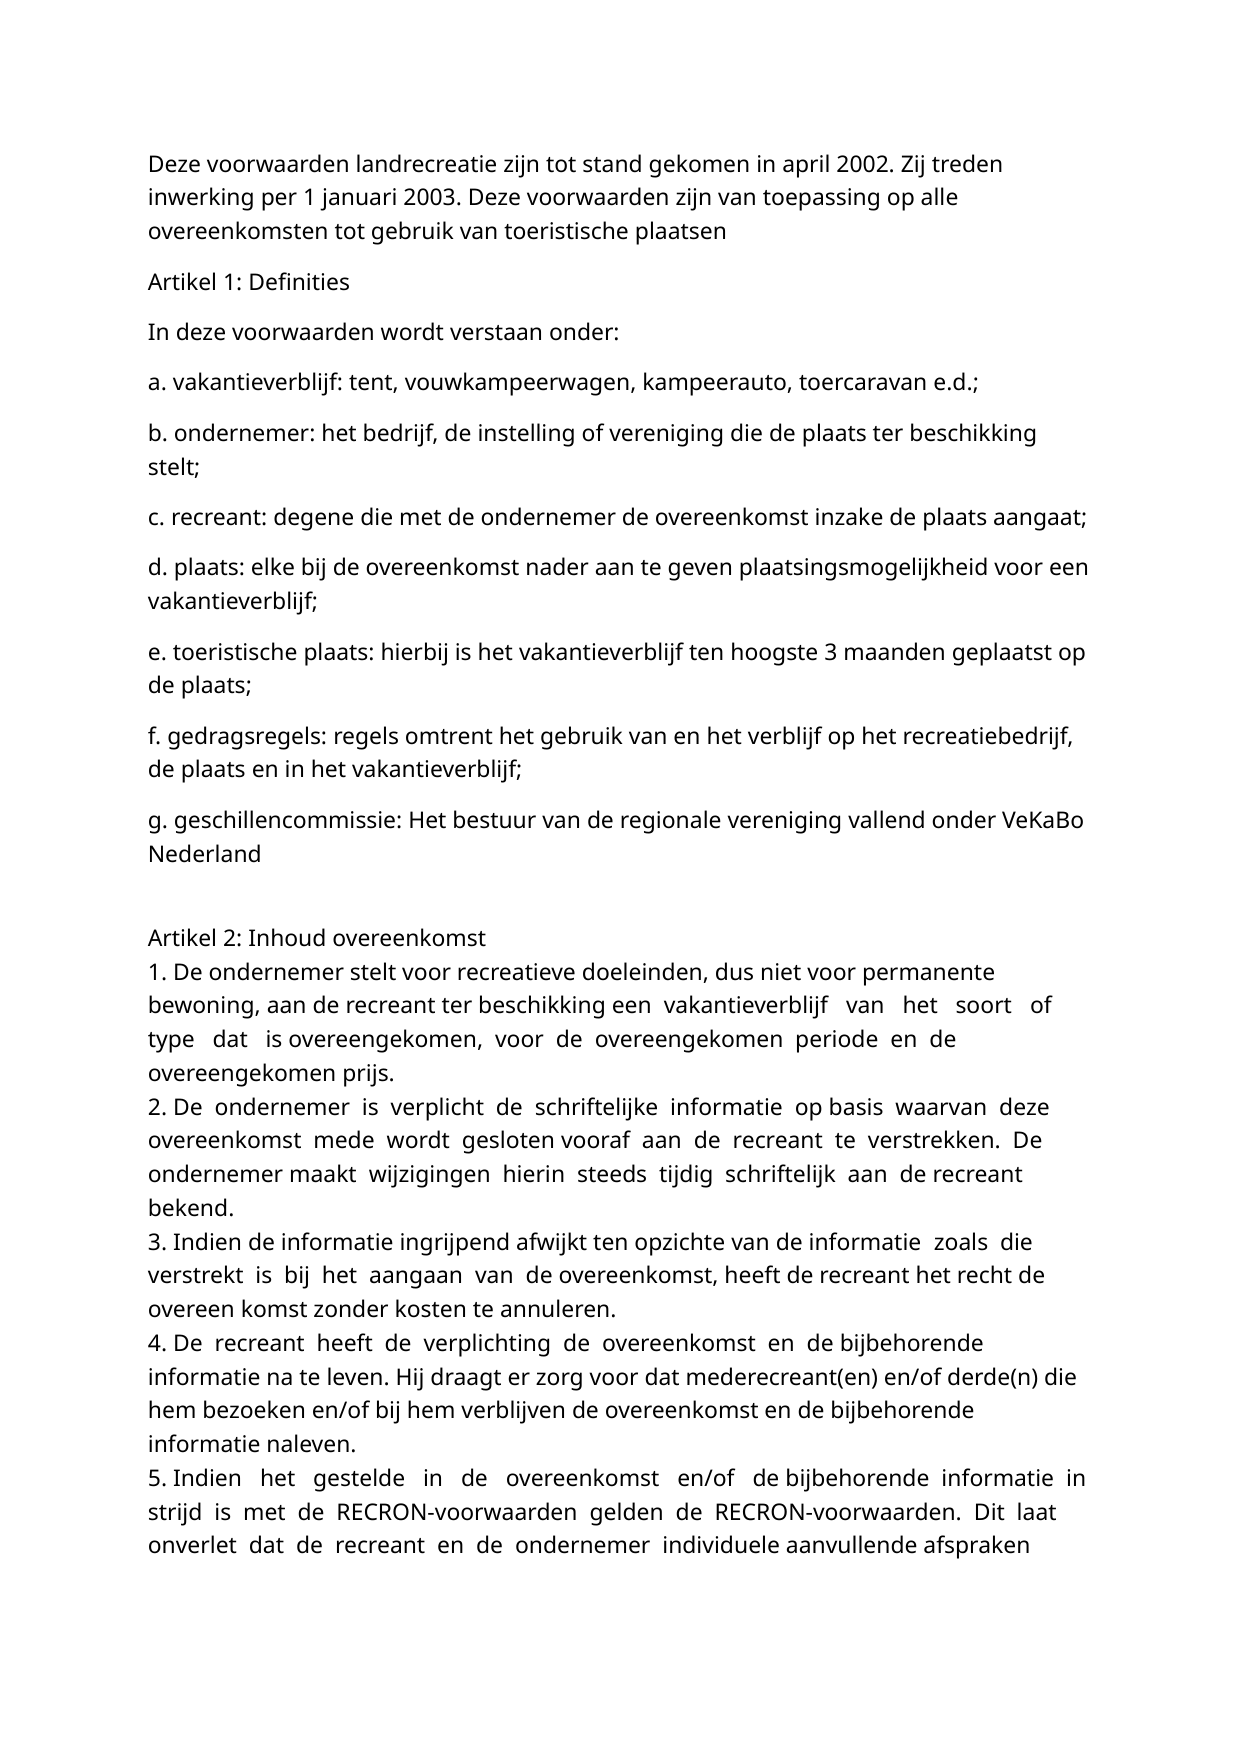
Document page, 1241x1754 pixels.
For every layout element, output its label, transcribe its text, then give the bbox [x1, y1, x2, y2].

text a. vakantieverblijf: tent, vouwkampeerwagen, kampeerauto, toercaravan e.d.; [148, 366, 1093, 398]
text e. toeristische plaats: hierbij is het vakantieverblijf ten hoogste 3 maanden geplaatst op de plaats; [148, 636, 1093, 701]
text g. geschillencommissie: Het bestuur van de regionale vereniging vallend onder VeKaBo Nederland [148, 804, 1093, 903]
text Artikel 1: Definities [148, 266, 1093, 297]
text f. gedragsregels: regels omtrent het gebruik van en het verblijf op het recreatiebedrijf, de plaats en in het vakantieverblijf; [148, 720, 1093, 785]
text Deze voorwaarden landrecreatie zijn tot stand gekomen in april 2002. Zij treden inwerking per 1 januari 2003. Deze voorwaarden zijn van toepassing op alle overeenkomsten tot gebruik van toeristische plaatsen [148, 148, 1093, 246]
text In deze voorwaarden wordt verstaan onder: [148, 316, 1093, 347]
text d. plaats: elke bij de overeenkomst nader aan te geven plaatsingsmogelijkheid voor een vakantieverblijf; [148, 551, 1093, 616]
text c. recreant: degene die met de ondernemer de overeenkomst inzake de plaats aangaat; [148, 501, 1093, 532]
text b. ondernemer: het bedrijf, de instelling of vereniging die de plaats ter beschikking stelt; [148, 417, 1093, 482]
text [148, 922, 1093, 1561]
